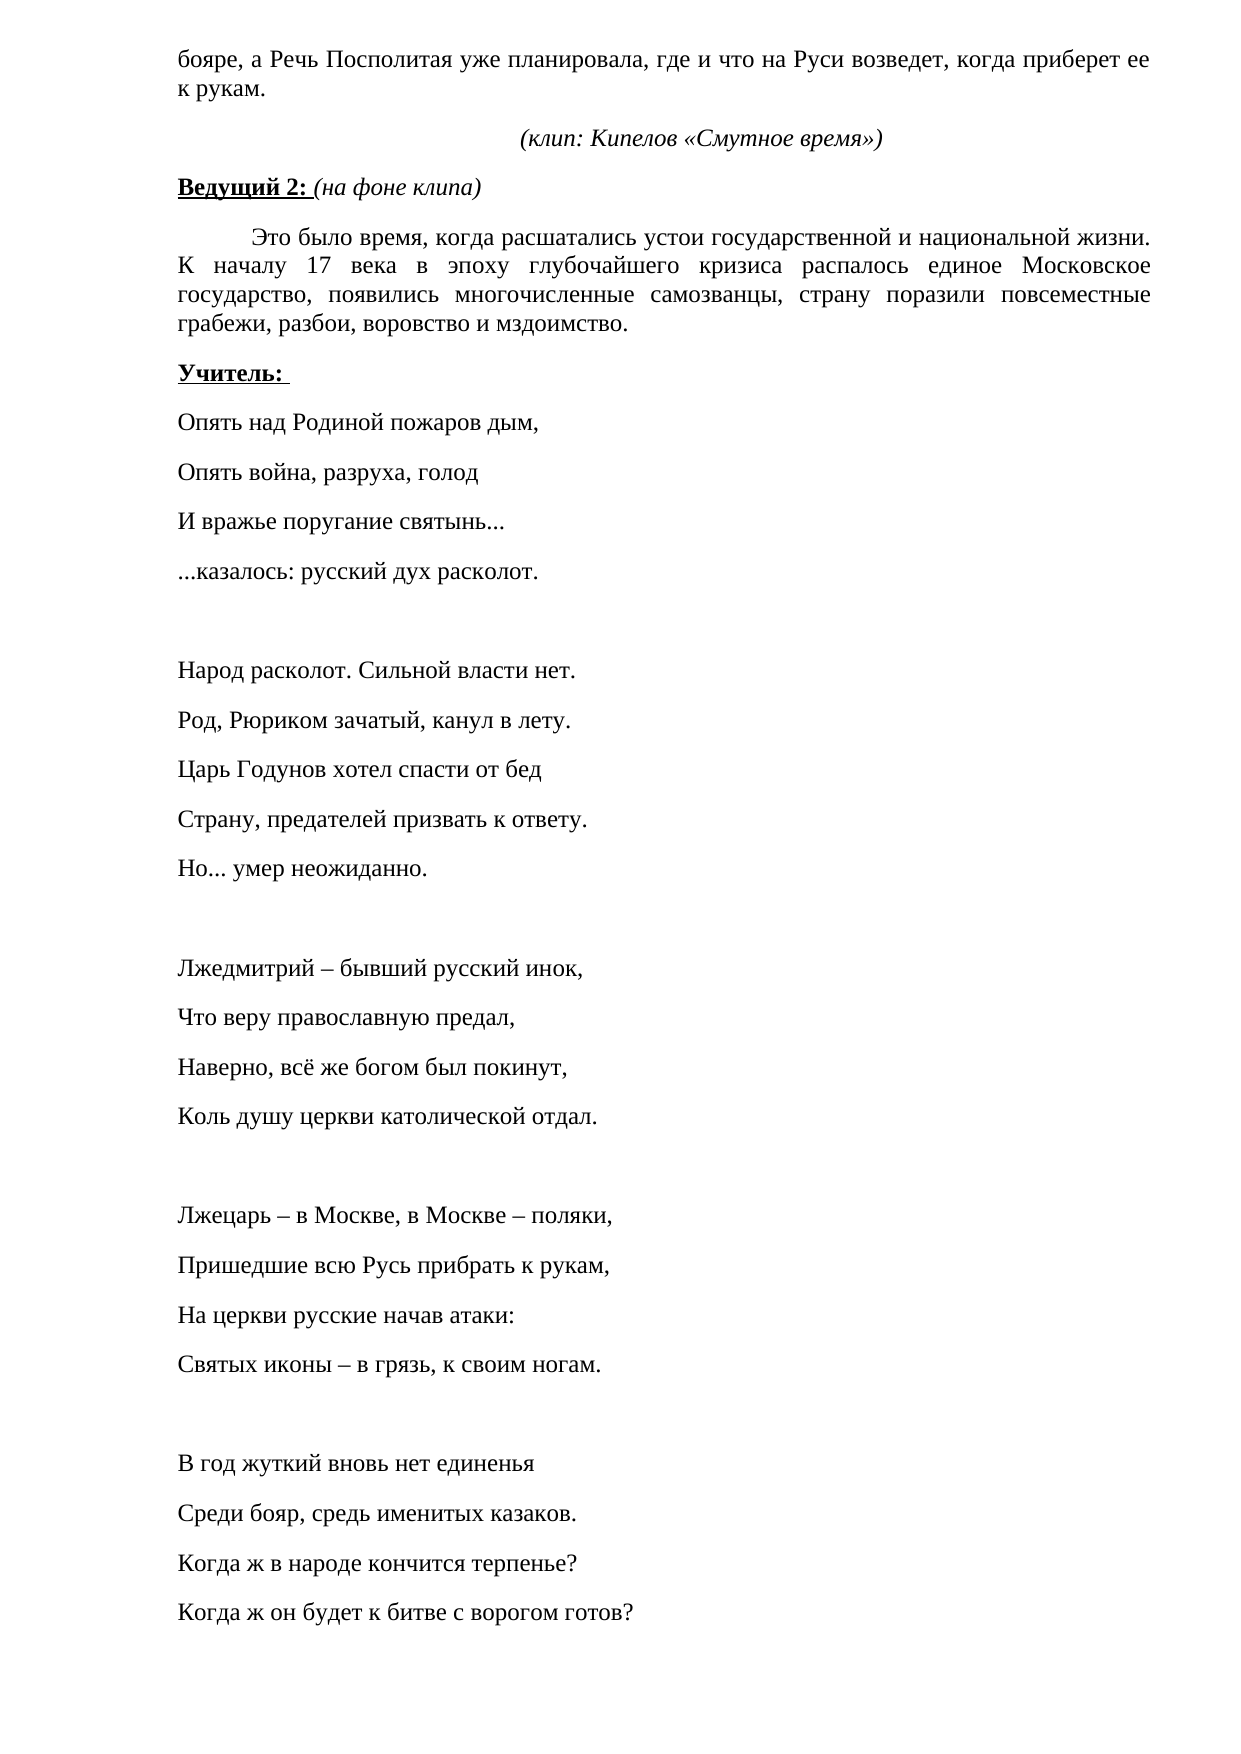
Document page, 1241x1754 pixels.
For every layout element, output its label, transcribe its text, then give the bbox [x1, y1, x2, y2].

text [177, 44, 1152, 102]
text Но... умер неожиданно. [177, 853, 1152, 882]
text В год жуткий вновь нет единенья [177, 1448, 1152, 1477]
text Лжецарь – в Москве, в Москве – поляки, [177, 1201, 1152, 1229]
text Лжедмитрий – бывший русский инок, [177, 953, 1152, 981]
text Когда ж в народе кончится терпенье? [177, 1548, 1152, 1576]
text Святых иконы – в грязь, к своим ногам. [177, 1349, 1152, 1378]
text На церкви русские начав атаки: [177, 1300, 1152, 1328]
text ...казалось: русский дух расколот. [177, 556, 1152, 585]
text Царь Годунов хотел спасти от бед [177, 754, 1152, 783]
text Страну, предателей призвать к ответу. [177, 804, 1152, 833]
text И вражье поругание святынь... [177, 506, 1152, 535]
text Учитель: [177, 358, 1152, 386]
text Опять над Родиной пожаров дым, [177, 407, 1152, 436]
text Опять война, разруха, голод [177, 457, 1152, 486]
text Когда ж он будет к битве с ворогом готов? [177, 1597, 1152, 1626]
text Среди бояр, средь именитых казаков. [177, 1498, 1152, 1527]
text Род, Рюриком зачатый, канул в лету. [177, 705, 1152, 733]
text Это было время, когда расшатались устои государственной и национальной жизни. К началу 17 века в эпоху глубочайшего кризиса распалось единое Московское государство, появились многочисленные самозванцы, страну поразили повсеместные грабежи, разбои, воровство и мздоимство. [177, 222, 1152, 337]
text Ведущий 2: (на фоне клипа) [177, 172, 1152, 201]
text Наверно, всё же богом был покинут, [177, 1052, 1152, 1081]
text Пришедшие всю Русь прибрать к рукам, [177, 1250, 1152, 1279]
text (клип: Кипелов «Смутное время») [177, 123, 1152, 151]
text Народ расколот. Сильной власти нет. [177, 655, 1152, 684]
text Коль душу церкви католической отдал. [177, 1101, 1152, 1130]
text Что веру православную предал, [177, 1002, 1152, 1031]
